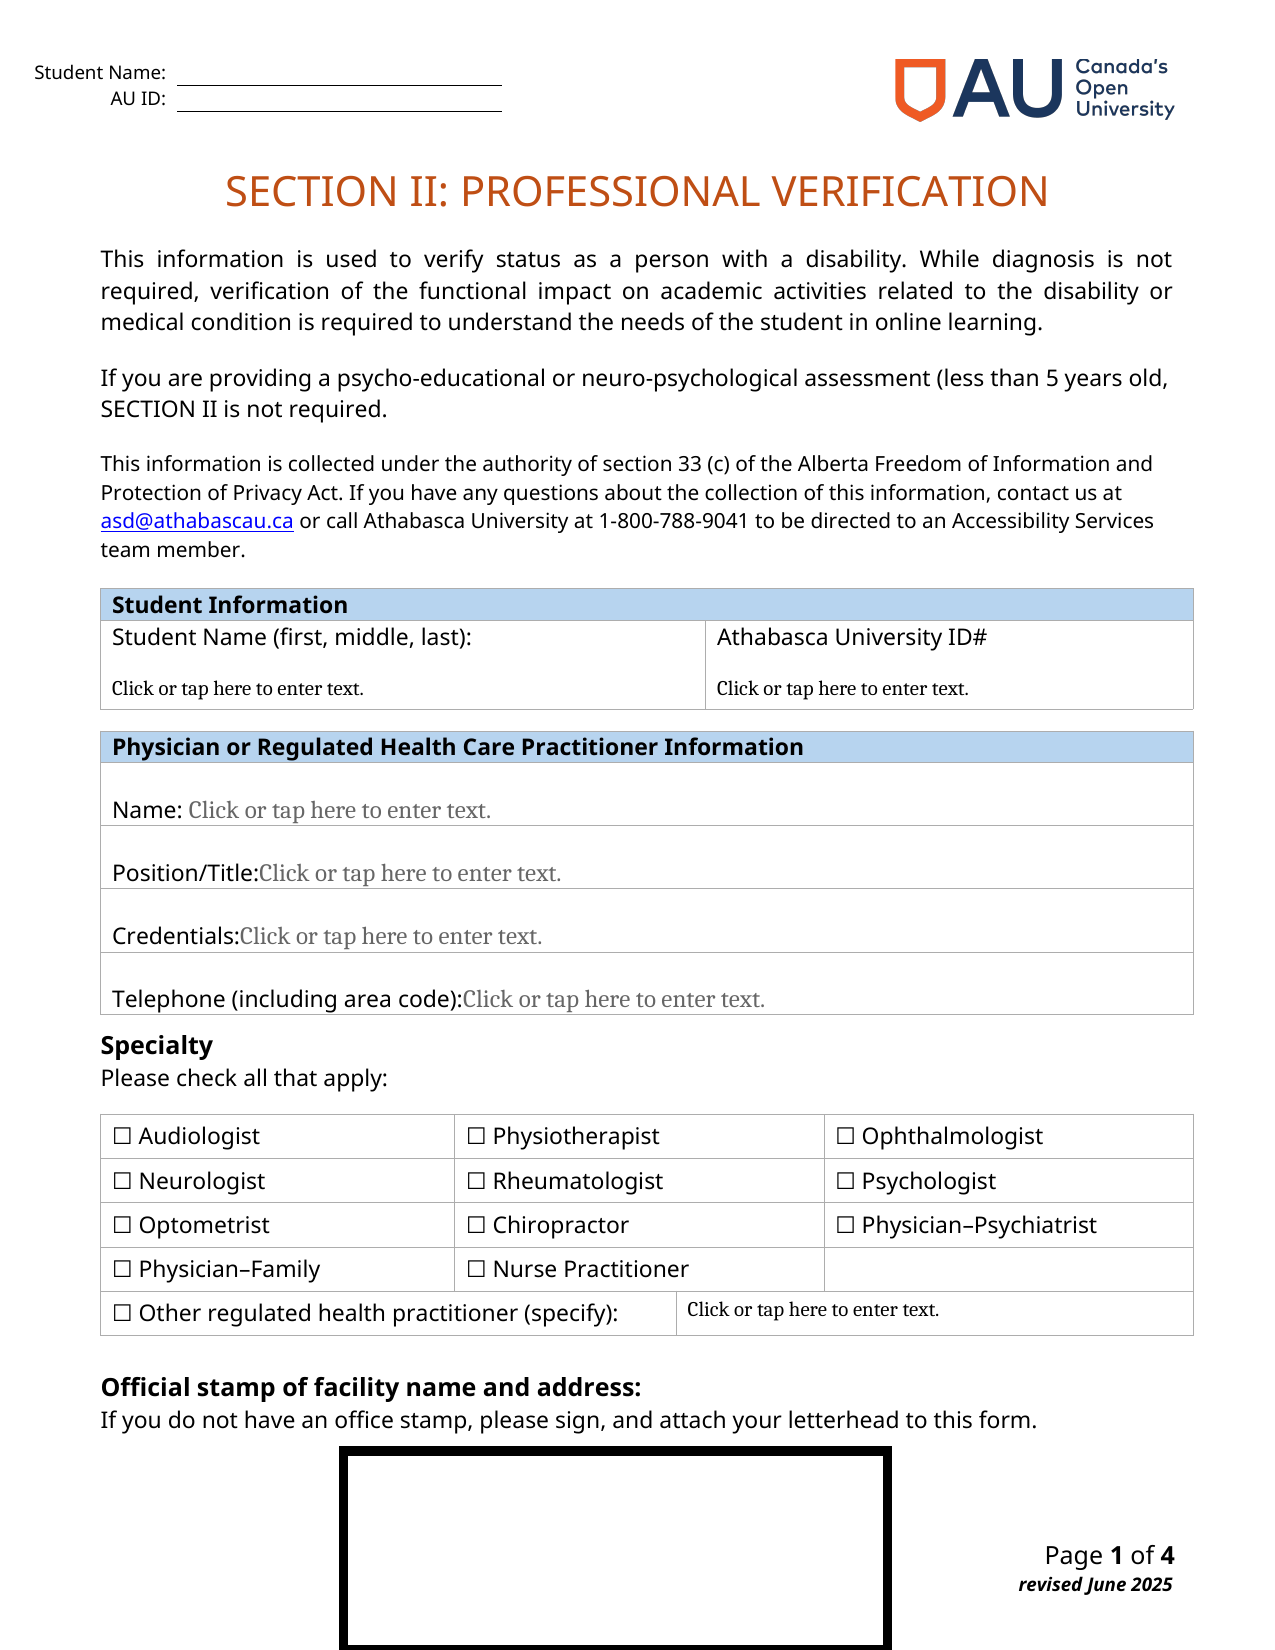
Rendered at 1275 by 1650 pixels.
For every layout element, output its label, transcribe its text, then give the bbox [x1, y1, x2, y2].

text If you are providing a psycho-educational or neuro-psychological assessment (less than 5 years old, SECTION II is not required. [100, 362, 1174, 424]
text This information is collected under the authority of section 33 (c) of the Alberta Freedom of Information and Protection of Privacy Act. If you have any questions about the collection of this information, contact us at asd@athabascau.ca or call Athabasca University at 1-800-788-9041 to be directed to an Accessibility Services team member. [100, 449, 1174, 563]
table_cell Position/Title: [101, 826, 1193, 888]
text Specialty Please check all that apply: [100, 1027, 1174, 1093]
table_header Audiologist [101, 1115, 454, 1158]
subtitle SECTION II: PROFESSIONAL VERIFICATION [100, 162, 1174, 218]
table_cell Name: [101, 763, 1193, 825]
table_cell Psychologist [825, 1159, 1193, 1202]
table_header Physician or Regulated Health Care Practitioner Information [101, 732, 1193, 762]
table_cell Chiropractor [455, 1203, 824, 1246]
table_cell Optometrist [101, 1203, 454, 1246]
table_header Physiotherapist [455, 1115, 824, 1158]
text This information is used to verify status as a person with a disability. While diagnosis is not required, verification of the functional impact on academic activities related to the disability or medical condition is required to understand the needs of the student in online learning. [100, 243, 1174, 337]
table_cell Athabasca University ID# [706, 621, 1193, 709]
table_cell Neurologist [101, 1159, 454, 1202]
table_header Ophthalmologist [825, 1115, 1193, 1158]
table_header Student Information [101, 589, 1193, 620]
table_cell [825, 1248, 1193, 1291]
table_cell Student Name (first, middle, last): [101, 621, 705, 709]
table_cell Physician–Family [101, 1248, 454, 1291]
table_cell Other regulated health practitioner (specify): [101, 1292, 676, 1335]
table_cell Telephone (including area code): [101, 953, 1193, 1014]
table_cell Rheumatologist [455, 1159, 824, 1202]
table_cell Credentials: [101, 889, 1193, 951]
table_cell Nurse Practitioner [455, 1248, 824, 1291]
picture [895, 59, 1175, 122]
text Official stamp of facility name and address: If you do not have an office stamp, please sign, and attach your letterhead to this form. [100, 1369, 1174, 1435]
table_cell Physician–Psychiatrist [825, 1203, 1193, 1246]
